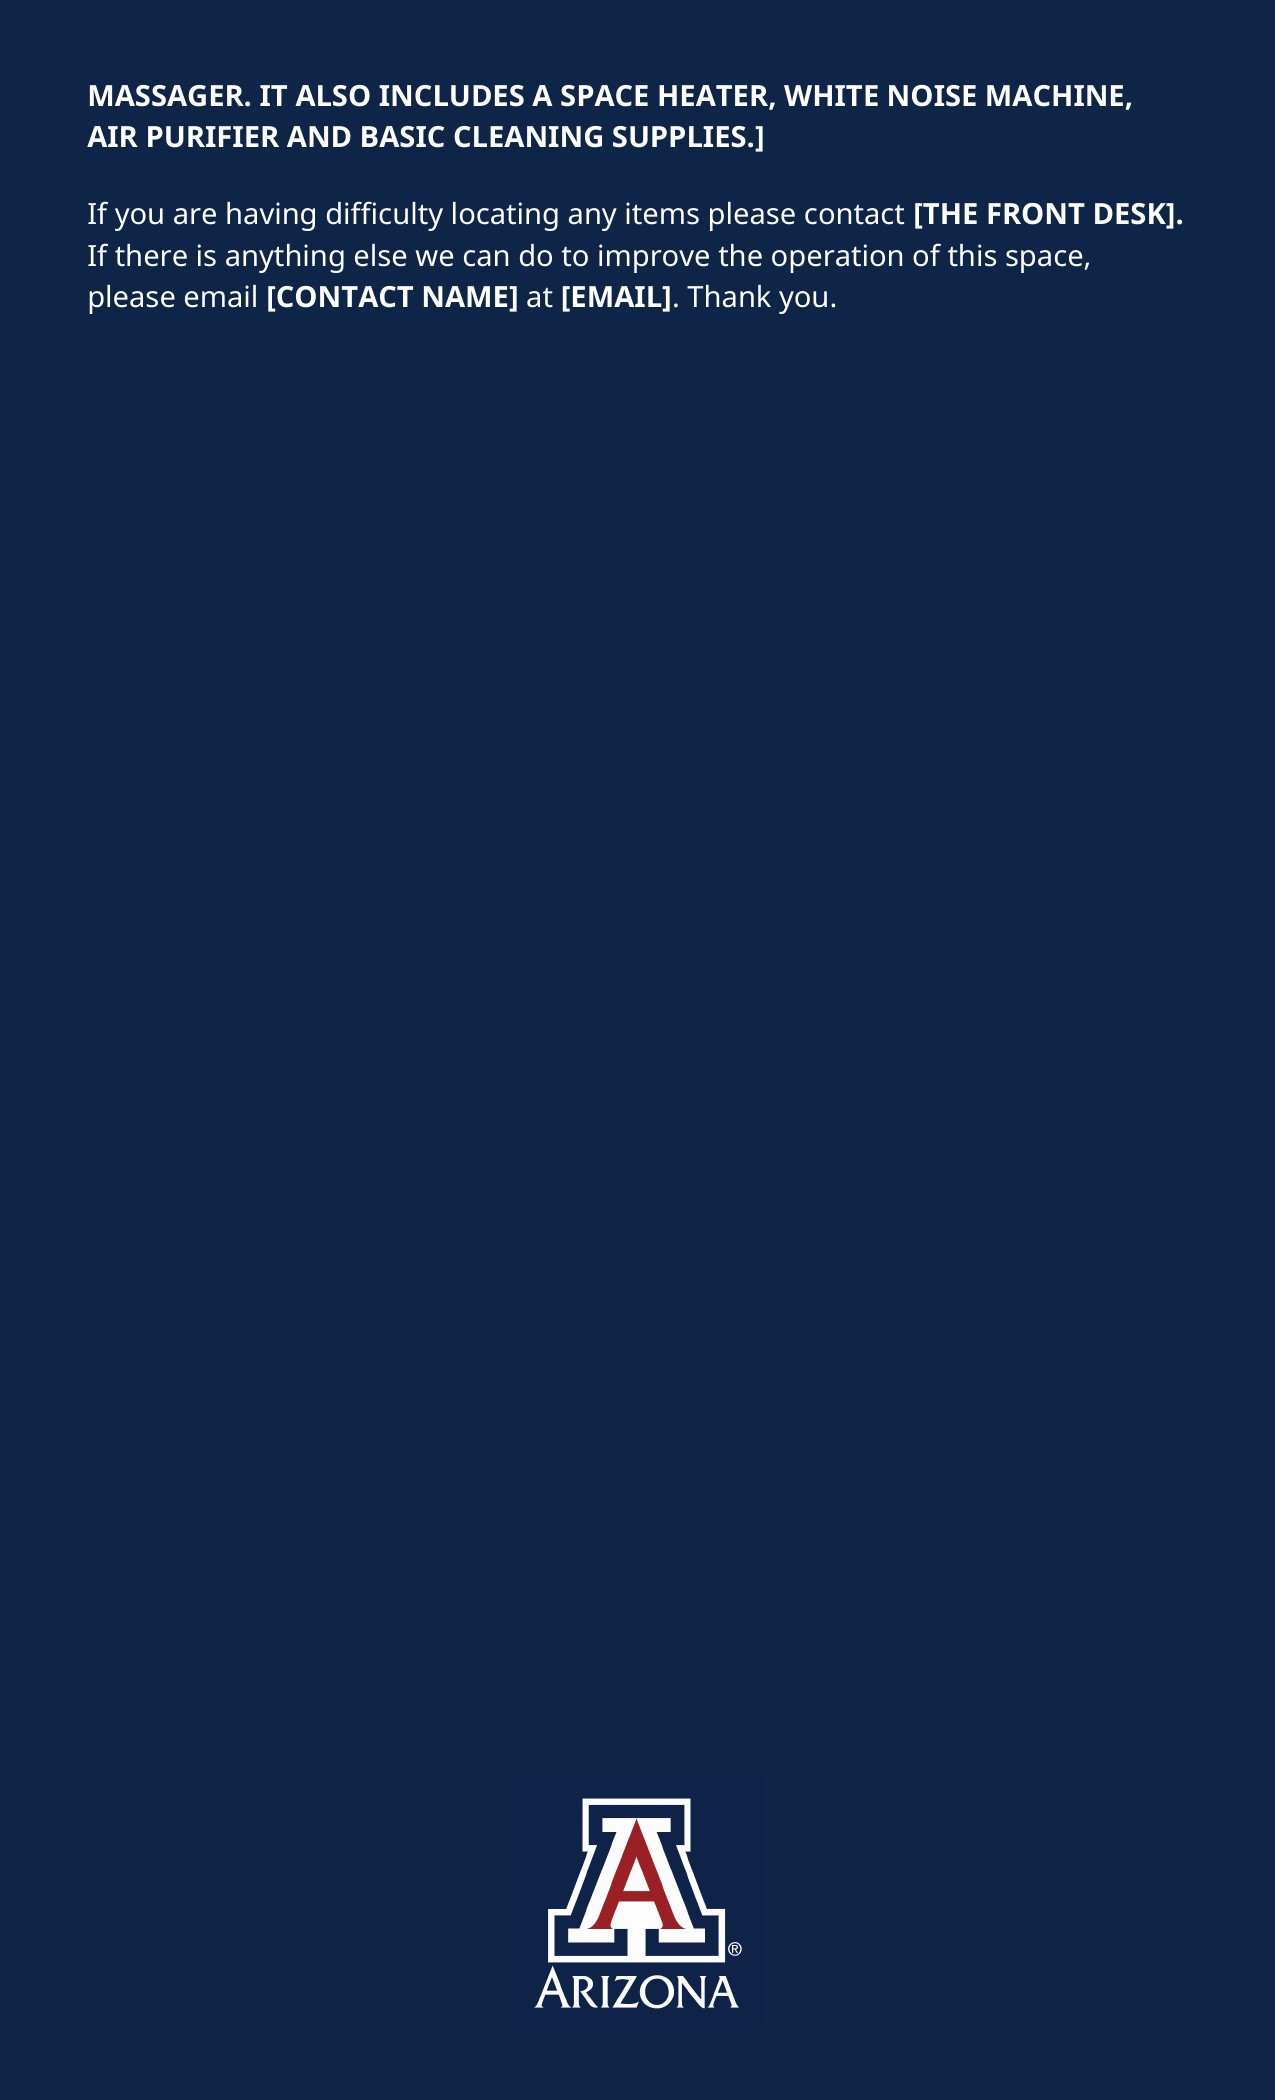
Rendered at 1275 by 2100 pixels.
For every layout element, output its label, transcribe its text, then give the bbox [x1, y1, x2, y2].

picture [510, 1774, 763, 2027]
text If you are having difficulty locating any items please contact [THE FRONT DESK]. If there is anything else we can do to improve the operation of this space, please email [CONTACT NAME] at [EMAIL]. Thank you. [87, 193, 1184, 316]
